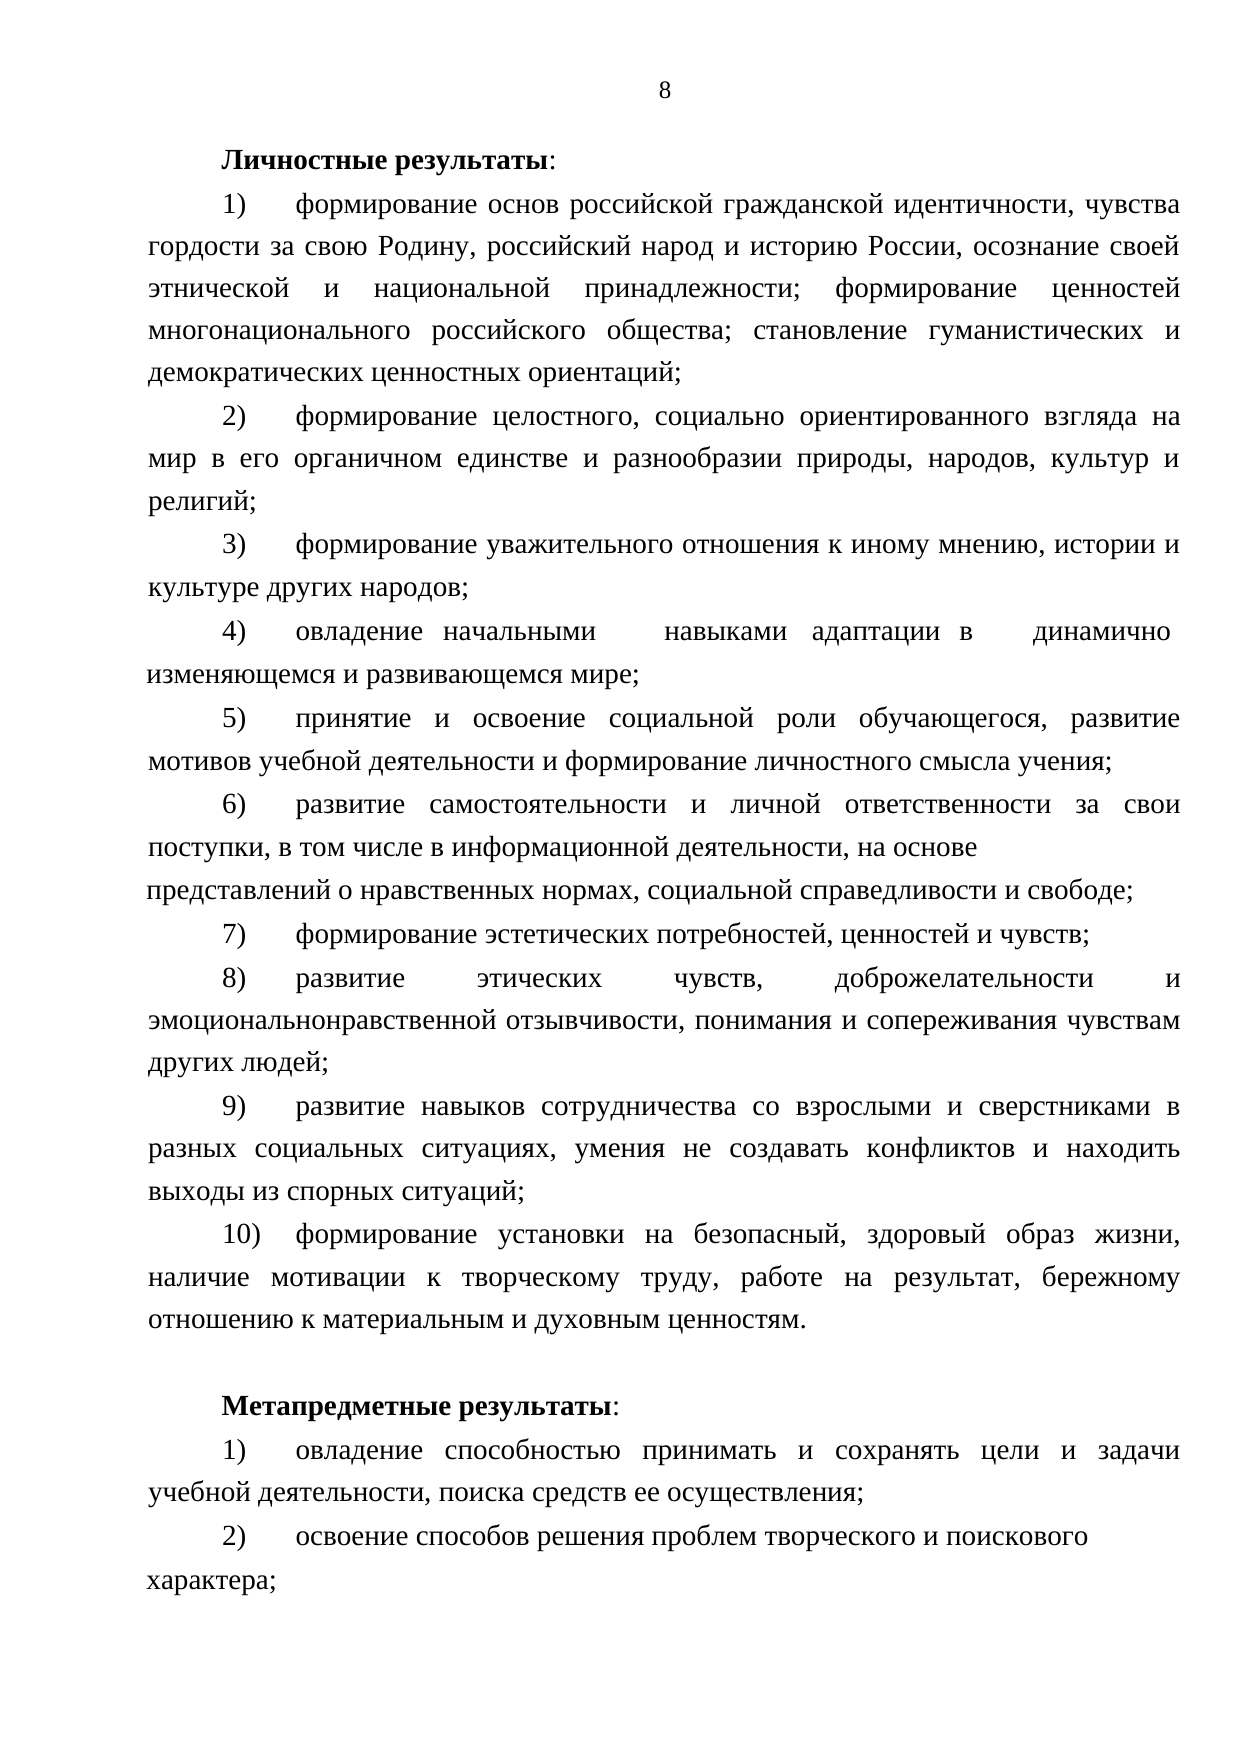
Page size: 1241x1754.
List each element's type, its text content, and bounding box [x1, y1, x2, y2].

list формирование эстетических потребностей, ценностей и чувств; [148, 916, 1181, 950]
list развитие этических чувств, доброжелательности и эмоциональнонравственной отзывчивости, понимания и сопереживания чувствам других людей; [148, 960, 1181, 1078]
list формирование уважительного отношения к иному мнению, истории и культуре других народов; [148, 527, 1181, 602]
list развитие самостоятельности и личной ответственности за свои поступки, в том числе в информационной деятельности, на основе [148, 786, 1181, 862]
list формирование целостного, социально ориентированного взгляда на мир в его органичном единстве и разнообразии природы, народов, культур и религий; [148, 398, 1181, 516]
text представлений о нравственных нормах, социальной справедливости и свободе; [146, 872, 1181, 906]
list формирование установки на безопасный, здоровый образ жизни, наличие мотивации к творческому труду, работе на результат, бережному отношению к материальным и духовным ценностям. [148, 1217, 1181, 1334]
list овладение начальными навыками адаптации в динамично [148, 613, 1181, 646]
list формирование основ российской гражданской идентичности, чувства гордости за свою Родину, российский народ и историю России, осознание своей этнической и национальной принадлежности; формирование ценностей многонационального российского общества; становление гуманистических и демократических ценностных ориентаций; [148, 186, 1181, 388]
list овладение способностью принимать и сохранять цели и задачи учебной деятельности, поиска средств ее осуществления; [148, 1432, 1181, 1508]
list принятие и освоение социальной роли обучающегося, развитие мотивов учебной деятельности и формирование личностного смысла учения; [148, 700, 1181, 776]
text Метапредметные результаты: [221, 1388, 1182, 1422]
list развитие навыков сотрудничества со взрослыми и сверстниками в разных социальных ситуациях, умения не создавать конфликтов и находить выходы из спорных ситуаций; [148, 1088, 1181, 1206]
list освоение способов решения проблем творческого и поискового [148, 1518, 1181, 1552]
text изменяющемся и развивающемся мире; [146, 657, 1181, 690]
text Личностные результаты: [221, 142, 1182, 176]
text характера; [146, 1562, 1181, 1596]
